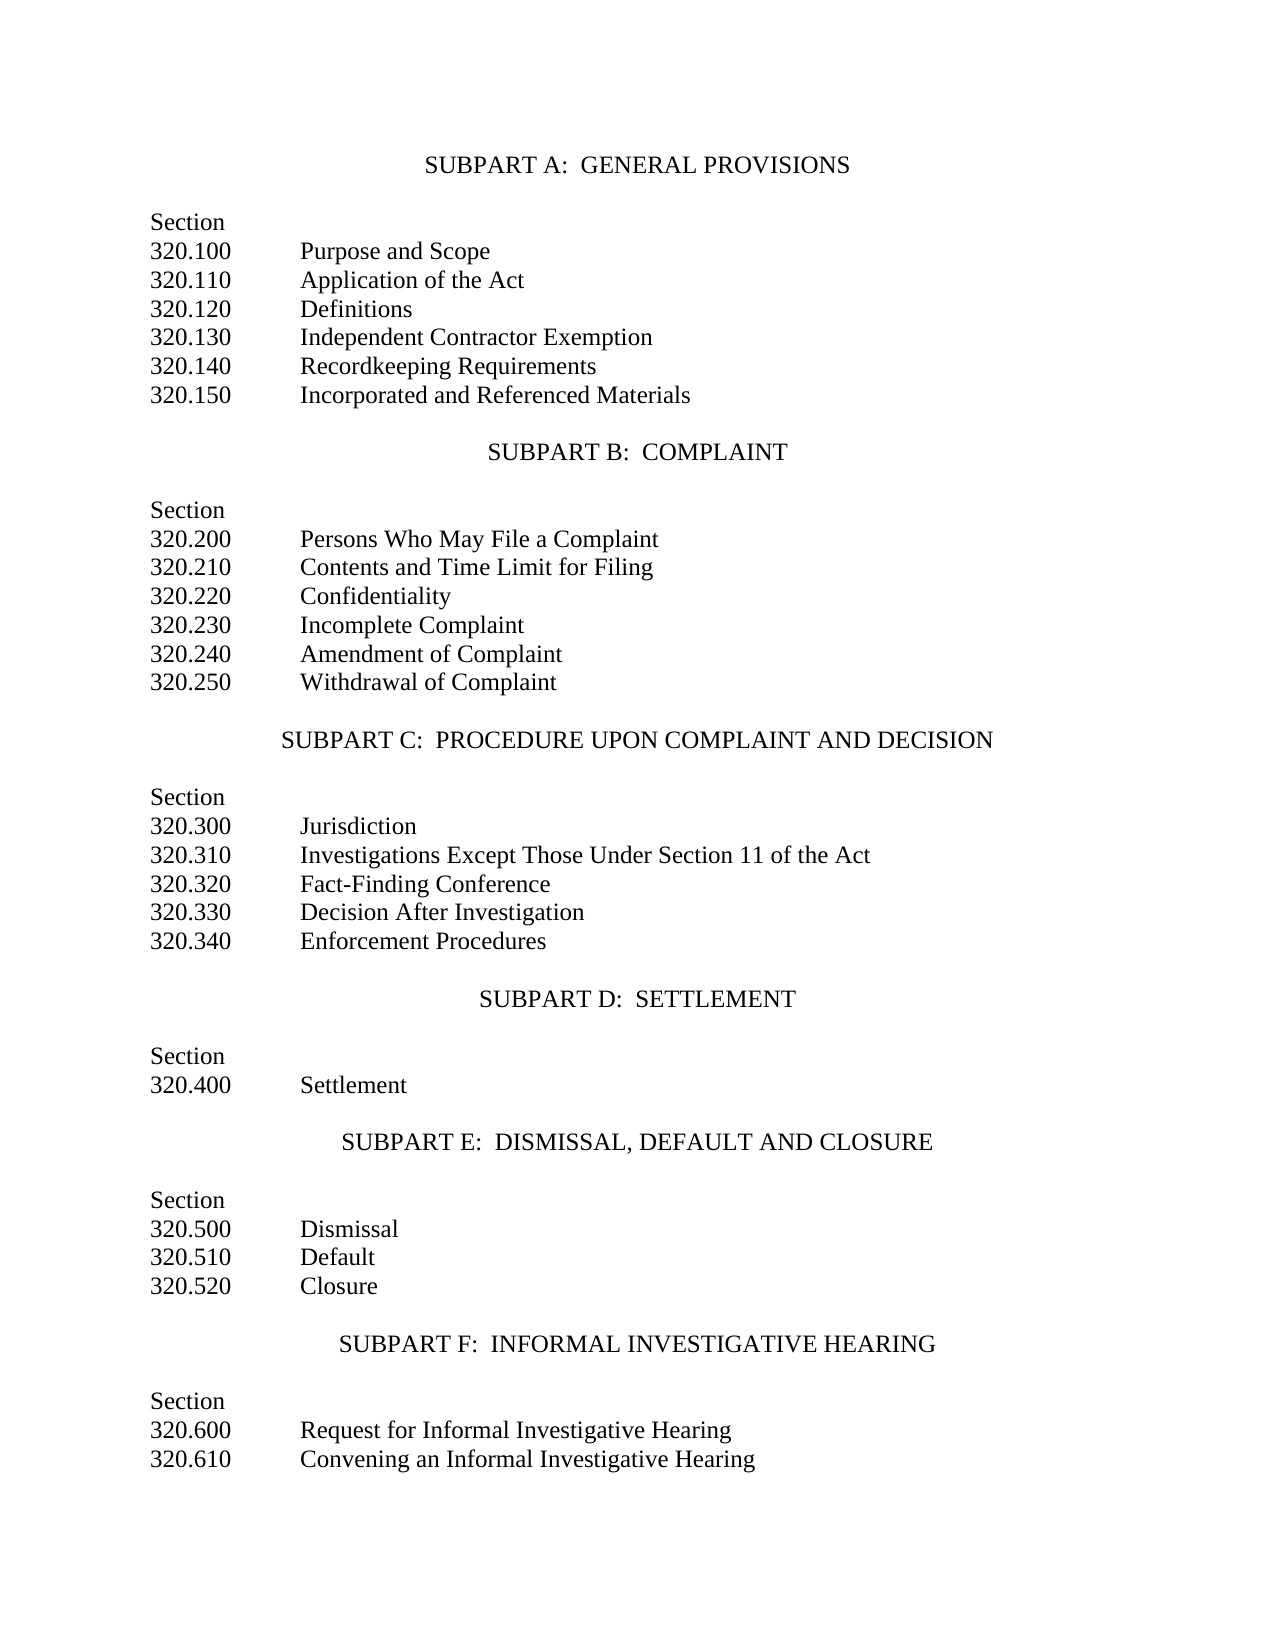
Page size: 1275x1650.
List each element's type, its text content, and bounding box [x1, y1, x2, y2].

text 320.150 Incorporated and Referenced Materials [150, 380, 1125, 409]
text 320.240 Amendment of Complaint [150, 639, 1125, 667]
text SUBPART C: PROCEDURE UPON COMPLAINT AND DECISION [150, 725, 1125, 754]
text SUBPART E: DISMISSAL, DEFAULT AND CLOSURE [150, 1127, 1125, 1156]
text SUBPART A: GENERAL PROVISIONS [150, 150, 1125, 179]
text Section [150, 782, 1125, 811]
text 320.510 Default [150, 1242, 1125, 1271]
text Section [150, 1386, 1125, 1415]
text 320.110 Application of the Act [150, 265, 1125, 294]
text Section [150, 1185, 1125, 1214]
text 320.310 Investigations Except Those Under Section 11 of the Act [150, 840, 1125, 869]
text 320.330 Decision After Investigation [150, 897, 1125, 926]
text 320.130 Independent Contractor Exemption [150, 322, 1125, 351]
text SUBPART B: COMPLAINT [150, 437, 1125, 466]
text 320.220 Confidentiality [150, 581, 1125, 610]
text Section [150, 495, 1125, 524]
text SUBPART D: SETTLEMENT [150, 984, 1125, 1012]
text Section [150, 1041, 1125, 1070]
text 320.140 Recordkeeping Requirements [150, 351, 1125, 380]
text 320.610 Convening an Informal Investigative Hearing [150, 1444, 1125, 1472]
text 320.230 Incomplete Complaint [150, 610, 1125, 639]
text 320.200 Persons Who May File a Complaint [150, 524, 1125, 552]
text 320.600 Request for Informal Investigative Hearing [150, 1415, 1125, 1444]
text SUBPART F: INFORMAL INVESTIGATIVE HEARING [150, 1329, 1125, 1357]
text 320.400 Settlement [150, 1070, 1125, 1099]
text 320.320 Fact-Finding Conference [150, 869, 1125, 897]
text 320.210 Contents and Time Limit for Filing [150, 552, 1125, 581]
text 320.100 Purpose and Scope [150, 236, 1125, 265]
text 320.300 Jurisdiction [150, 811, 1125, 840]
text 320.520 Closure [150, 1271, 1125, 1300]
text Section [150, 207, 1125, 236]
text 320.340 Enforcement Procedures [150, 926, 1125, 955]
text 320.120 Definitions [150, 294, 1125, 322]
text 320.500 Dismissal [150, 1214, 1125, 1242]
text 320.250 Withdrawal of Complaint [150, 667, 1125, 696]
